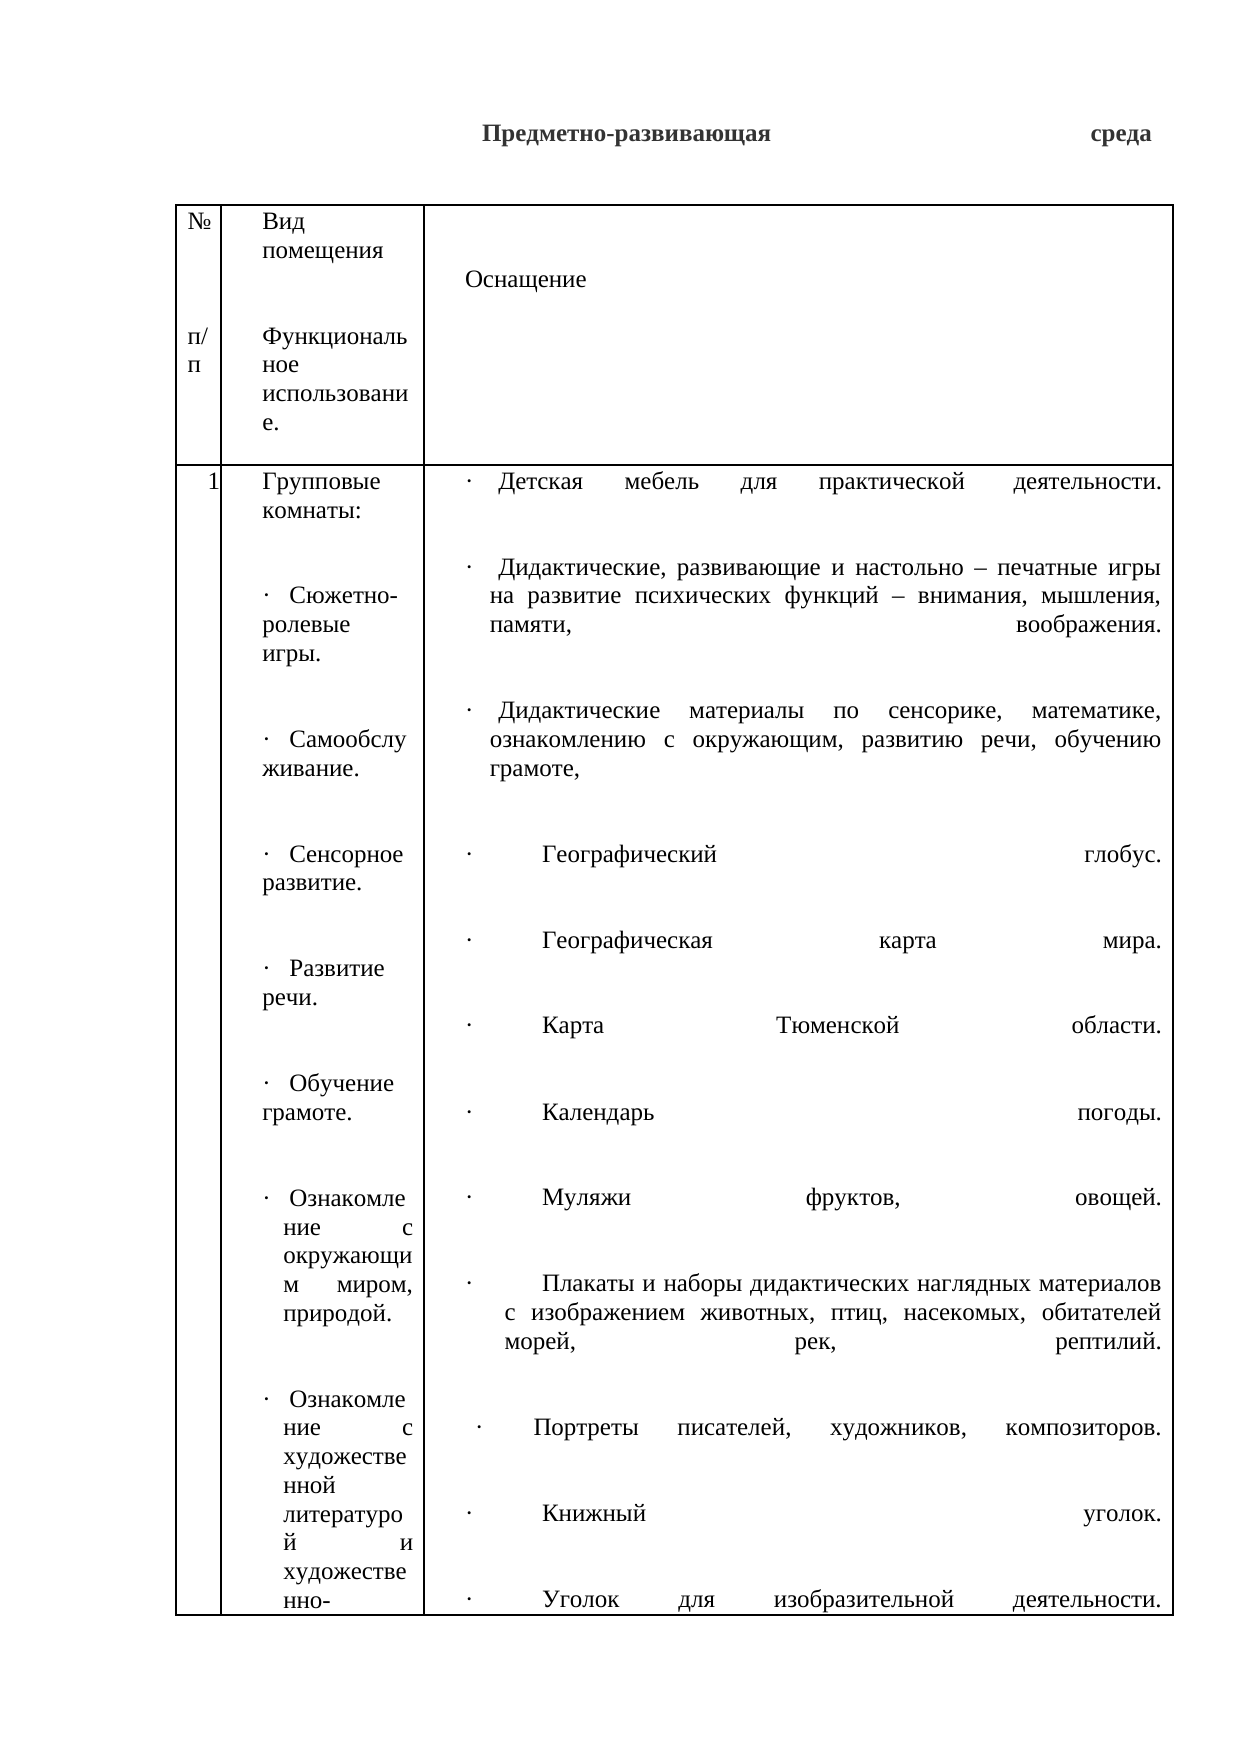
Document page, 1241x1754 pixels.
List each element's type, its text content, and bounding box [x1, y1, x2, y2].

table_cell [425, 466, 1172, 1614]
table_header № п/п [177, 206, 220, 464]
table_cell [222, 466, 423, 1614]
text Предметно-развивающая среда [207, 118, 1152, 175]
table_header Вид помещения Функциональное использование. [222, 206, 423, 464]
table_cell 1 [177, 466, 220, 1614]
table_header Оснащение [425, 206, 1172, 464]
